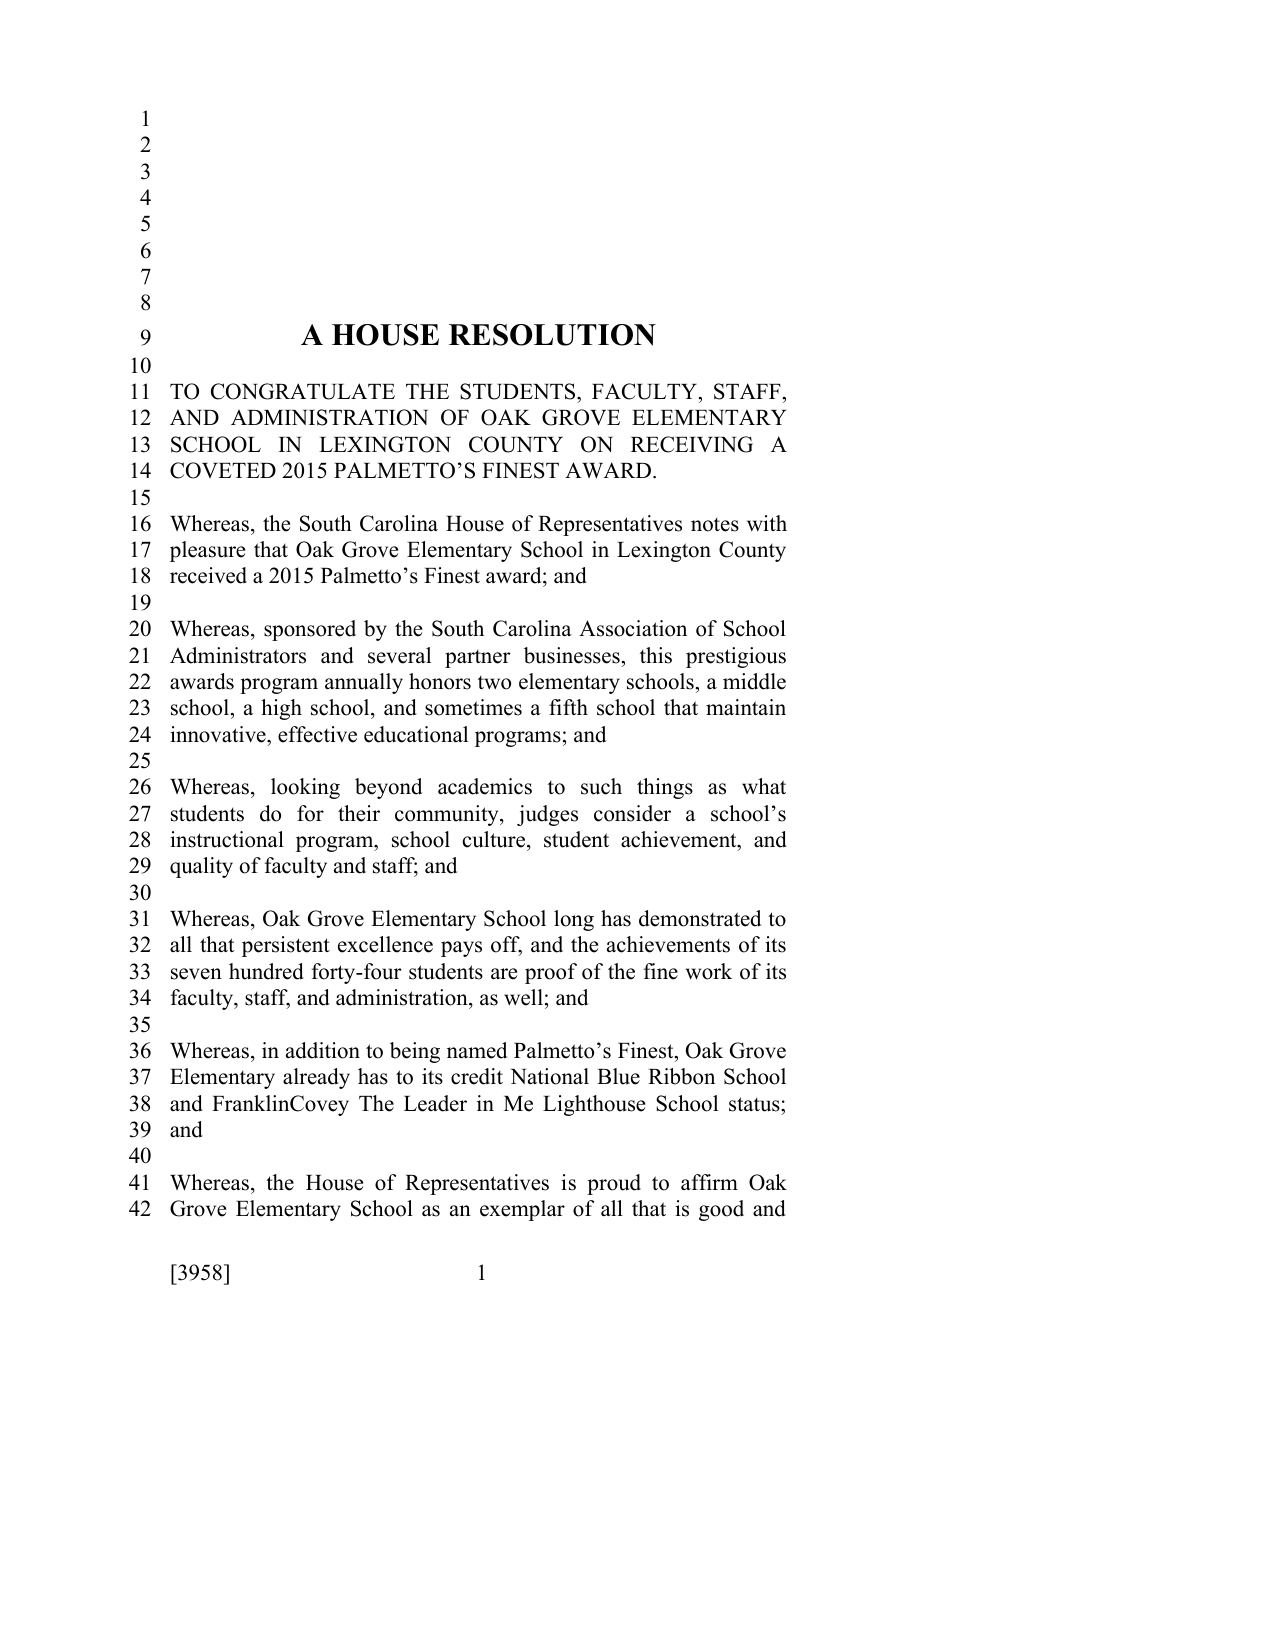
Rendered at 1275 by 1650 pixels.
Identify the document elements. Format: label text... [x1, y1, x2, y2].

text A HOUSE RESOLUTION [169, 316, 787, 352]
text Whereas, the South Carolina House of Representatives notes with pleasure that Oak Grove Elementary School in Lexington County received a 2015 Palmetto’s Finest award; and [169, 510, 787, 589]
text Whereas, Oak Grove Elementary School long has demonstrated to all that persistent excellence pays off, and the achievements of its seven hundred forty-four students are proof of the fine work of its faculty, staff, and administration, as well; and [169, 905, 787, 1011]
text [169, 1169, 787, 1221]
text TO CONGRATULATE THE STUDENTS, FACULTY, STAFF, AND ADMINISTRATION OF OAK GROVE ELEMENTARY SCHOOL IN LEXINGTON COUNTY ON RECEIVING A COVETED 2015 PALMETTO’S FINEST AWARD. [169, 378, 787, 483]
text Whereas, sponsored by the South Carolina Association of School Administrators and several partner businesses, this prestigious awards program annually honors two elementary schools, a middle school, a high school, and sometimes a fifth school that maintain innovative, effective educational programs; and [169, 615, 787, 747]
text Whereas, in addition to being named Palmetto’s Finest, Oak Grove Elementary already has to its credit National Blue Ribbon School and FranklinCovey The Leader in Me Lighthouse School status; and [169, 1037, 787, 1142]
text Whereas, looking beyond academics to such things as what students do for their community, judges consider a school’s instructional program, school culture, student achievement, and quality of faculty and staff; and [169, 773, 787, 879]
